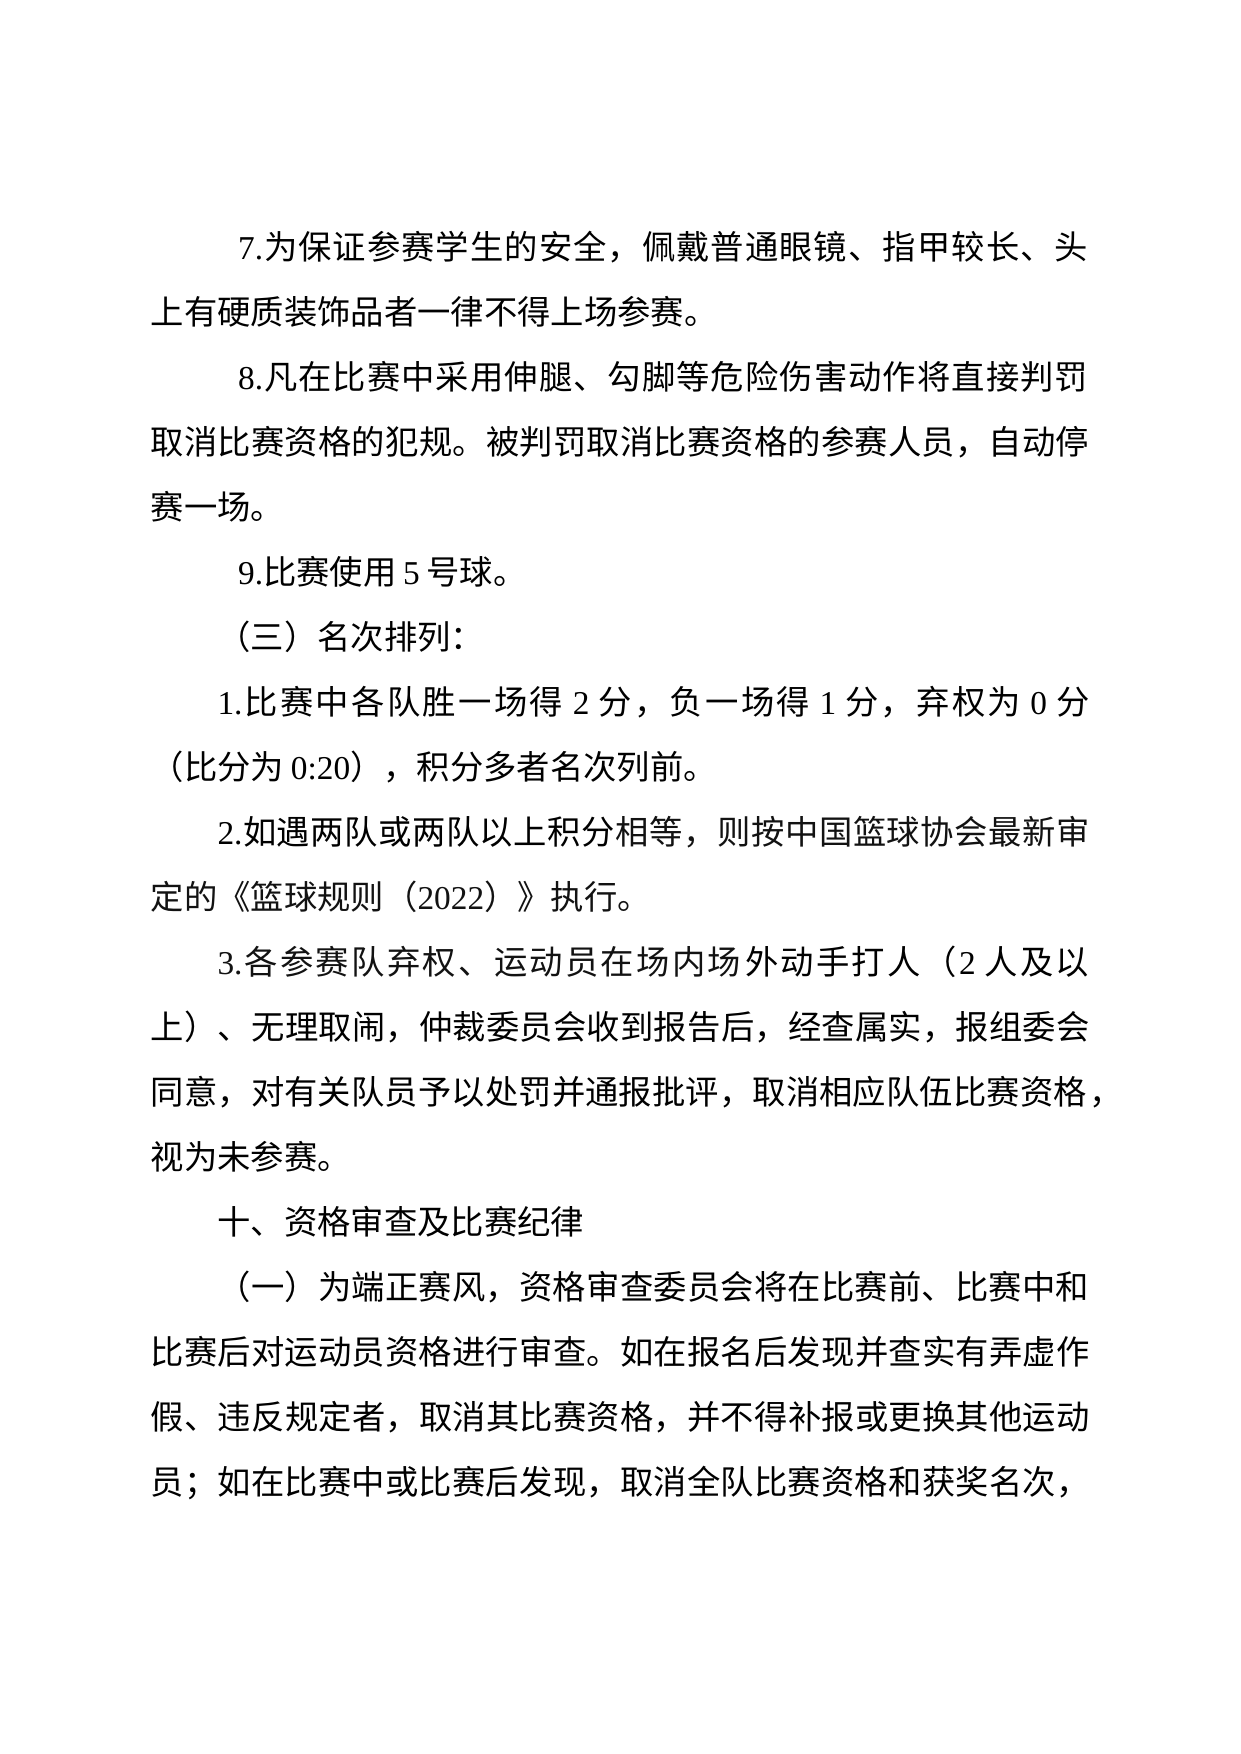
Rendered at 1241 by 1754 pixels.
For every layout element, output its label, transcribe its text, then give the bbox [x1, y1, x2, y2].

text 2.如遇两队或两队以上积分相等，则按中国篮球协会最新审定的《篮球规则（2022）》执行。 [151, 797, 1089, 927]
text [151, 1252, 1089, 1512]
text 8.凡在比赛中采用伸腿、勾脚等危险伤害动作将直接判罚取消比赛资格的犯规。被判罚取消比赛资格的参赛人员，自动停赛一场。 [151, 342, 1089, 537]
text 3.各参赛队弃权、运动员在场内场外动手打人（2人及以上）、无理取闹，仲裁委员会收到报告后，经查属实，报组委会同意，对有关队员予以处罚并通报批评，取消相应队伍比赛资格，视为未参赛。 [151, 927, 1089, 1187]
text 7.为保证参赛学生的安全，佩戴普通眼镜、指甲较长、头上有硬质装饰品者一律不得上场参赛。 [151, 212, 1089, 342]
text 1.比赛中各队胜一场得2分，负一场得1分，弃权为0分（比分为0:20），积分多者名次列前。 [151, 667, 1089, 797]
text 9.比赛使用5号球。 [151, 537, 1089, 602]
text 十、资格审查及比赛纪律 [151, 1187, 1089, 1252]
text （三）名次排列： [151, 602, 1089, 667]
